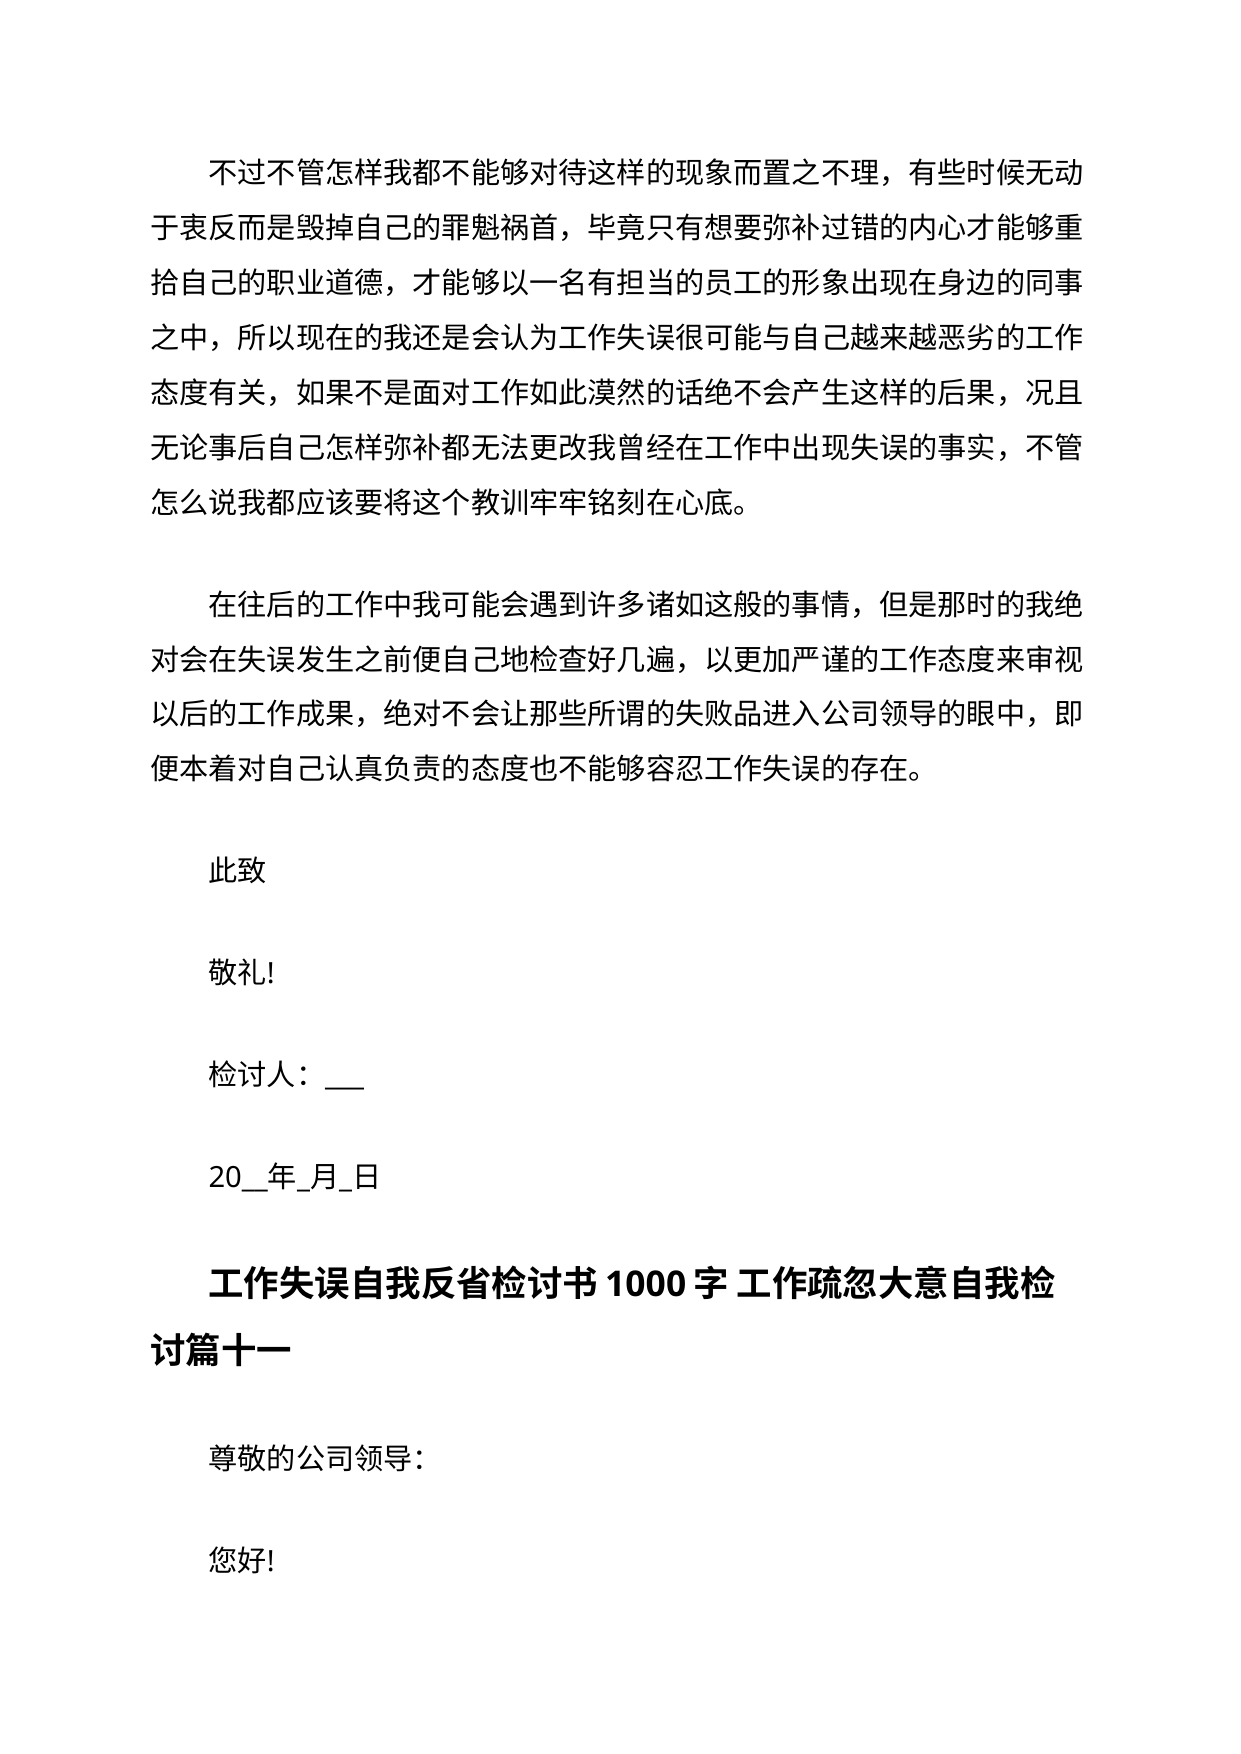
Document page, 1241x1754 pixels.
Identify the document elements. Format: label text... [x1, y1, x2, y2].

text 不过不管怎样我都不能够对待这样的现象而置之不理，有些时候无动于衷反而是毁掉自己的罪魁祸首，毕竟只有想要弥补过错的内心才能够重拾自己的职业道德，才能够以一名有担当的员工的形象出现在身边的同事之中，所以现在的我还是会认为工作失误很可能与自己越来越恶劣的工作态度有关，如果不是面对工作如此漠然的话绝不会产生这样的后果，况且无论事后自己怎样弥补都无法更改我曾经在工作中出现失误的事实，不管怎么说我都应该要将这个教训牢牢铭刻在心底。 [150, 150, 1090, 522]
text 尊敬的公司领导： [150, 1435, 1090, 1478]
text 20__年_月_日 [150, 1153, 1090, 1196]
text 检讨人：___ [150, 1051, 1090, 1094]
text 在往后的工作中我可能会遇到许多诸如这般的事情，但是那时的我绝对会在失误发生之前便自己地检查好几遍，以更加严谨的工作态度来审视以后的工作成果，绝对不会让那些所谓的失败品进入公司领导的眼中，即便本着对自己认真负责的态度也不能够容忍工作失误的存在。 [150, 581, 1090, 788]
text 工作失误自我反省检讨书1000字 工作疏忽大意自我检讨篇十一 [150, 1255, 1090, 1373]
text 此致 [150, 848, 1090, 890]
text 您好! [150, 1537, 1090, 1579]
text 敬礼! [150, 949, 1090, 992]
